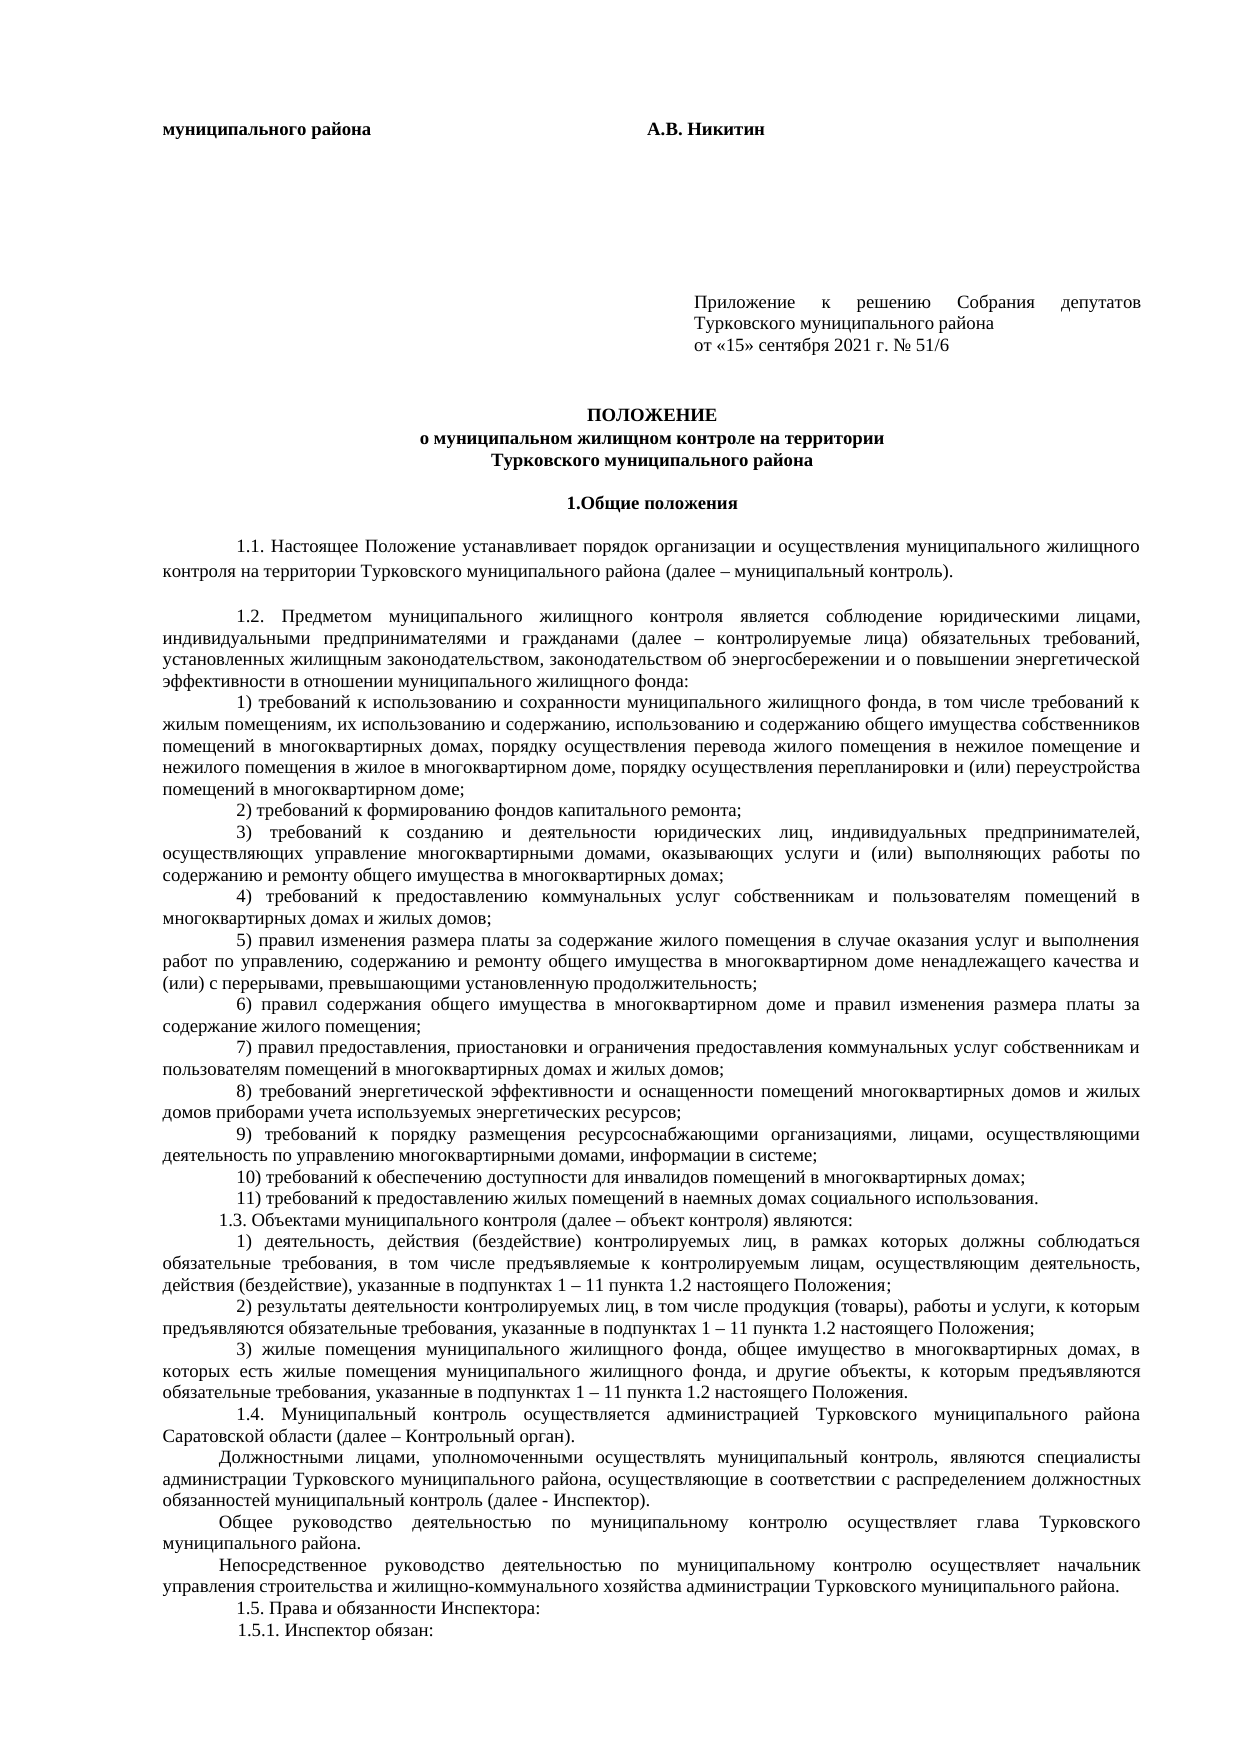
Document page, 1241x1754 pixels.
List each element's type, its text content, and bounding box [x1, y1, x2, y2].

text 1.2. Предметом муниципального жилищного контроля является соблюдение юридическими лицами, индивидуальными предпринимателями и гражданами (далее – контролируемые лица) обязательных требований, установленных жилищным законодательством, законодательством об энергосбережении и о повышении энергетической эффективности в отношении муниципального жилищного фонда: [162, 605, 1142, 691]
text Приложение к решению Собрания депутатов Турковского муниципального района [694, 291, 1142, 334]
text Должностными лицами, уполномоченными осуществлять муниципальный контроль, являются специалисты администрации Турковского муниципального района, осуществляющие в соответствии с распределением должностных обязанностей муниципальный контроль (далее - Инспектор). [162, 1446, 1142, 1511]
text 8) требований энергетической эффективности и оснащенности помещений многоквартирных домов и жилых домов приборами учета используемых энергетических ресурсов; [162, 1079, 1142, 1123]
title ПОЛОЖЕНИЕ [162, 402, 1142, 427]
text Непосредственное руководство деятельностью по муниципальному контролю осуществляет начальник управления строительства и жилищно-коммунального хозяйства администрации Турковского муниципального района. [162, 1554, 1142, 1597]
text Общее руководство деятельностью по муниципальному контролю осуществляет глава Турковского муниципального района. [162, 1511, 1142, 1554]
title о муниципальном жилищном контроле на территории [162, 427, 1142, 448]
text муниципального района А.В. Никитин [162, 118, 1142, 140]
text 5) правил изменения размера платы за содержание жилого помещения в случае оказания услуг и выполнения работ по управлению, содержанию и ремонту общего имущества в многоквартирном доме ненадлежащего качества и (или) с перерывами, превышающими установленную продолжительность; [162, 928, 1142, 993]
text 1) деятельность, действия (бездействие) контролируемых лиц, в рамках которых должны соблюдаться обязательные требования, в том числе предъявляемые к контролируемым лицам, осуществляющим деятельность, действия (бездействие), указанные в подпунктах 1 – 11 пункта 1.2 настоящего Положения; [162, 1230, 1142, 1295]
title Турковского муниципального района [162, 448, 1142, 470]
list 1.5.1. Инспектор обязан: [237, 1618, 1142, 1640]
text 1.3. Объектами муниципального контроля (далее – объект контроля) являются: [162, 1209, 1142, 1230]
text 3) требований к созданию и деятельности юридических лиц, индивидуальных предпринимателей, осуществляющих управление многоквартирными домами, оказывающих услуги и (или) выполняющих работы по содержанию и ремонту общего имущества в многоквартирных домах; [162, 821, 1142, 885]
text 10) требований к обеспечению доступности для инвалидов помещений в многоквартирных домах; [162, 1166, 1142, 1187]
text от «15» сентября 2021 г. № 51/6 [694, 334, 1142, 355]
text 1.Общие положения [162, 492, 1142, 513]
text 4) требований к предоставлению коммунальных услуг собственникам и пользователям помещений в многоквартирных домах и жилых домов; [162, 885, 1142, 928]
text 7) правил предоставления, приостановки и ограничения предоставления коммунальных услуг собственникам и пользователям помещений в многоквартирных домах и жилых домов; [162, 1036, 1142, 1079]
text 1.5. Права и обязанности Инспектора: [162, 1597, 1142, 1618]
text 6) правил содержания общего имущества в многоквартирном доме и правил изменения размера платы за содержание жилого помещения; [162, 993, 1142, 1036]
text 11) требований к предоставлению жилых помещений в наемных домах социального использования. [162, 1187, 1142, 1209]
text 2) результаты деятельности контролируемых лиц, в том числе продукция (товары), работы и услуги, к которым предъявляются обязательные требования, указанные в подпунктах 1 – 11 пункта 1.2 настоящего Положения; [162, 1295, 1142, 1338]
text 2) требований к формированию фондов капитального ремонта; [162, 799, 1142, 821]
text 1) требований к использованию и сохранности муниципального жилищного фонда, в том числе требований к жилым помещениям, их использованию и содержанию, использованию и содержанию общего имущества собственников помещений в многоквартирных домах, порядку осуществления перевода жилого помещения в нежилое помещение и нежилого помещения в жилое в многоквартирном доме, порядку осуществления перепланировки и (или) переустройства помещений в многоквартирном доме; [162, 691, 1142, 799]
text 9) требований к порядку размещения ресурсоснабжающими организациями, лицами, осуществляющими деятельность по управлению многоквартирными домами, информации в системе; [162, 1123, 1142, 1166]
text 3) жилые помещения муниципального жилищного фонда, общее имущество в многоквартирных домах, в которых есть жилые помещения муниципального жилищного фонда, и другие объекты, к которым предъявляются обязательные требования, указанные в подпунктах 1 – 11 пункта 1.2 настоящего Положения. [162, 1338, 1142, 1403]
text 1.4. Муниципальный контроль осуществляется администрацией Турковского муниципального района Саратовской области (далее – Контрольный орган). [162, 1403, 1142, 1446]
list 1.1. Настоящее Положение устанавливает порядок организации и осуществления муниципального жилищного контроля на территории Турковского муниципального района (далее – муниципальный контроль). [162, 535, 1142, 581]
